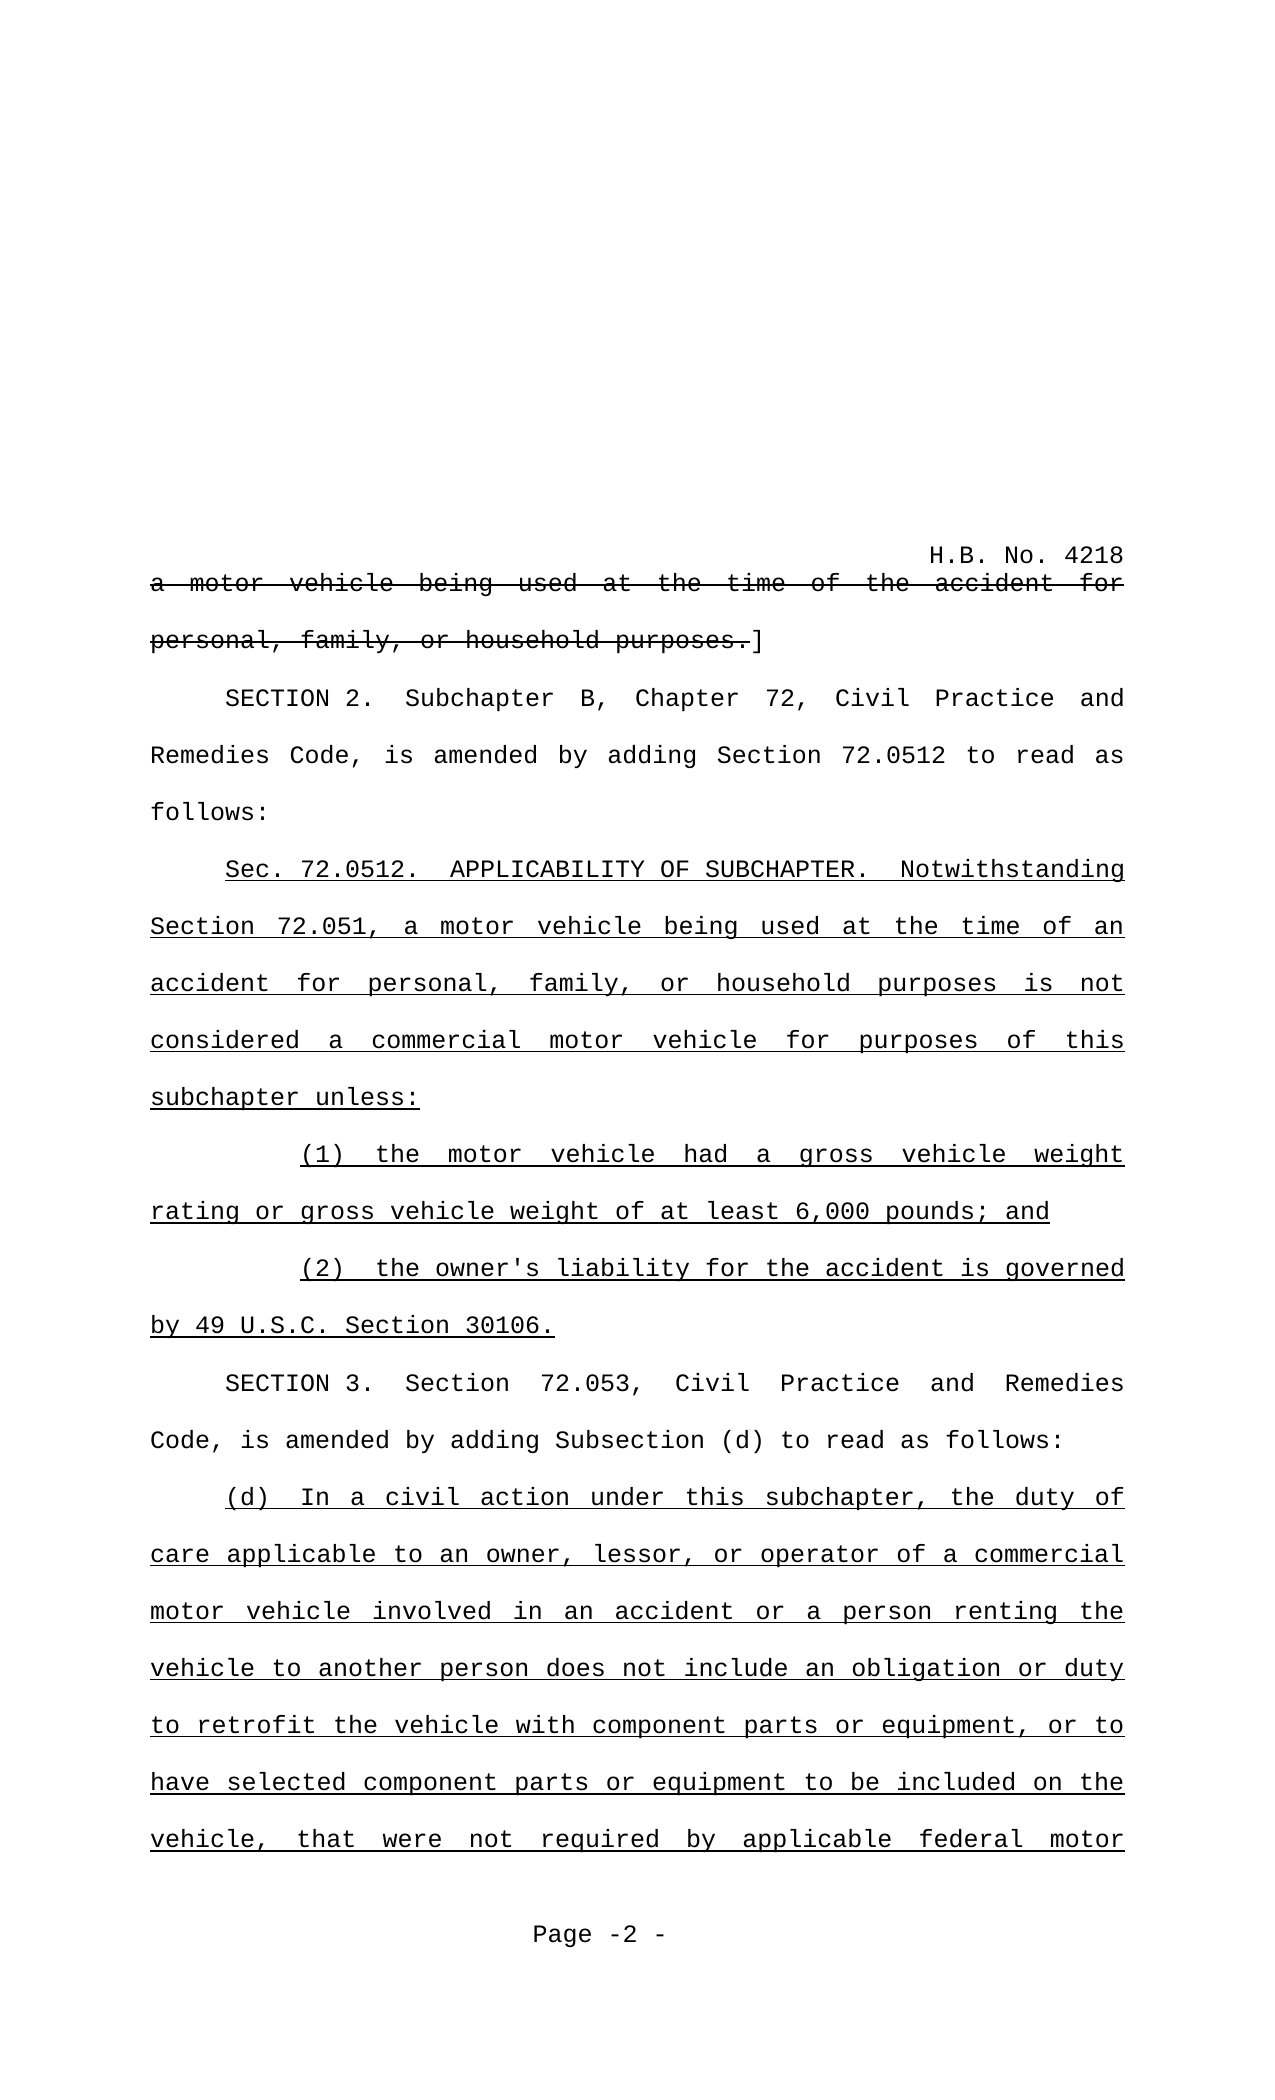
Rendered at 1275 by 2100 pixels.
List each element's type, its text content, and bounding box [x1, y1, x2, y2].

text SECTION 3. Section 72.053, Civil Practice and Remedies Code, is amended by adding Subsection (d) to read as follows: [150, 1370, 1125, 1456]
text Sec. 72.0512. APPLICABILITY OF SUBCHAPTER. Notwithstanding Section 72.051, a motor vehicle being used at the time of an accident for personal, family, or household purposes is not considered a commercial motor vehicle for purposes of this subchapter unless: [150, 856, 1125, 937]
text (2) the owner's liability for the accident is governed by 49 U.S.C. Section 30106. [150, 1256, 1125, 1341]
text Sec. 72.0512. APPLICABILITY OF SUBCHAPTER. Notwithstanding Section 72.051, a motor vehicle being used at the time of an accident for personal, family, or household purposes is not considered a commercial motor vehicle for purposes of this subchapter unless: [150, 995, 1125, 1051]
text Sec. 72.0512. APPLICABILITY OF SUBCHAPTER. Notwithstanding Section 72.051, a motor vehicle being used at the time of an accident for personal, family, or household purposes is not considered a commercial motor vehicle for purposes of this subchapter unless: [150, 938, 1125, 994]
text Sec. 72.0512. APPLICABILITY OF SUBCHAPTER. Notwithstanding Section 72.051, a motor vehicle being used at the time of an accident for personal, family, or household purposes is not considered a commercial motor vehicle for purposes of this subchapter unless: [150, 1052, 1125, 1113]
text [150, 571, 1125, 656]
text (1) the motor vehicle had a gross vehicle weight rating or gross vehicle weight of at least 6,000 pounds; and [150, 1142, 1125, 1227]
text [150, 1795, 1125, 1850]
text SECTION 2. Subchapter B, Chapter 72, Civil Practice and Remedies Code, is amended by adding Section 72.0512 to read as follows: [150, 685, 1125, 828]
